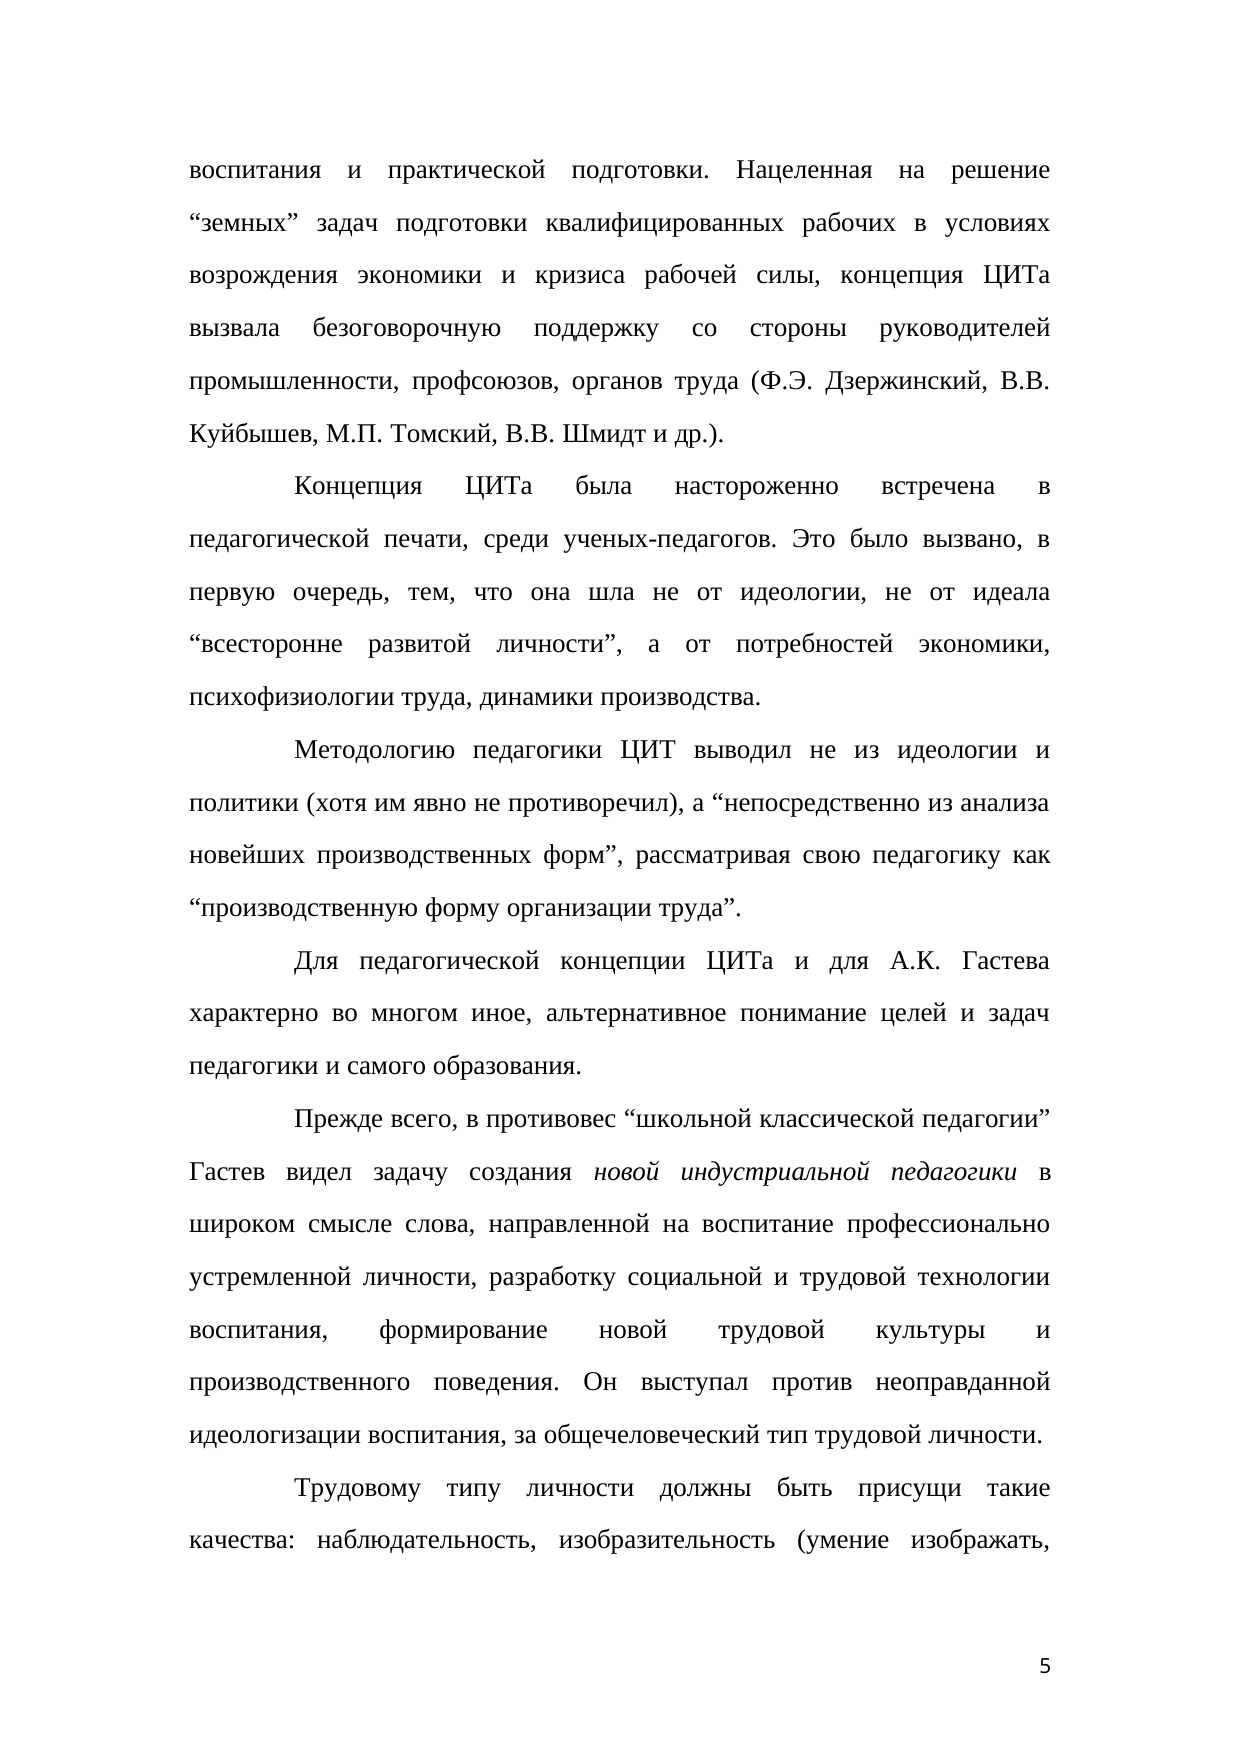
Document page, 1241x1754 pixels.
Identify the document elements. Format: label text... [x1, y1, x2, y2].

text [189, 153, 1051, 448]
text Методологию педагогики ЦИТ выводил не из идеологии и политики (хотя им явно не противоречил), а “непосредственно из анализа новейших производственных форм”, рассматривая свою педагогику как “производственную форму организации труда”. [189, 733, 1051, 922]
text Для педагогической концепции ЦИТа и для А.К. Гастева характерно во многом иное, альтернативное понимание целей и задач педагогики и самого образования. [189, 944, 1051, 1081]
text Концепция ЦИТа была настороженно встречена в педагогической печати, среди ученых-педагогов. Это было вызвано, в первую очередь, тем, что она шла не от идеологии, не от идеала “всесторонне развитой личности”, а от потребностей экономики, психофизиологии труда, динамики производства. [189, 470, 1051, 712]
text Прежде всего, в противовес “школьной классической педагогии” Гастев видел задачу создания новой индустриальной педагогики в широком смысле слова, направленной на воспитание профессионально устремленной личности, разработку социальной и трудовой технологии воспитания, формирование новой трудовой культуры и производственного поведения. Он выступал против неоправданной идеологизации воспитания, за общечеловеческий тип трудовой личности. [189, 1102, 1051, 1449]
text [189, 1471, 1051, 1555]
